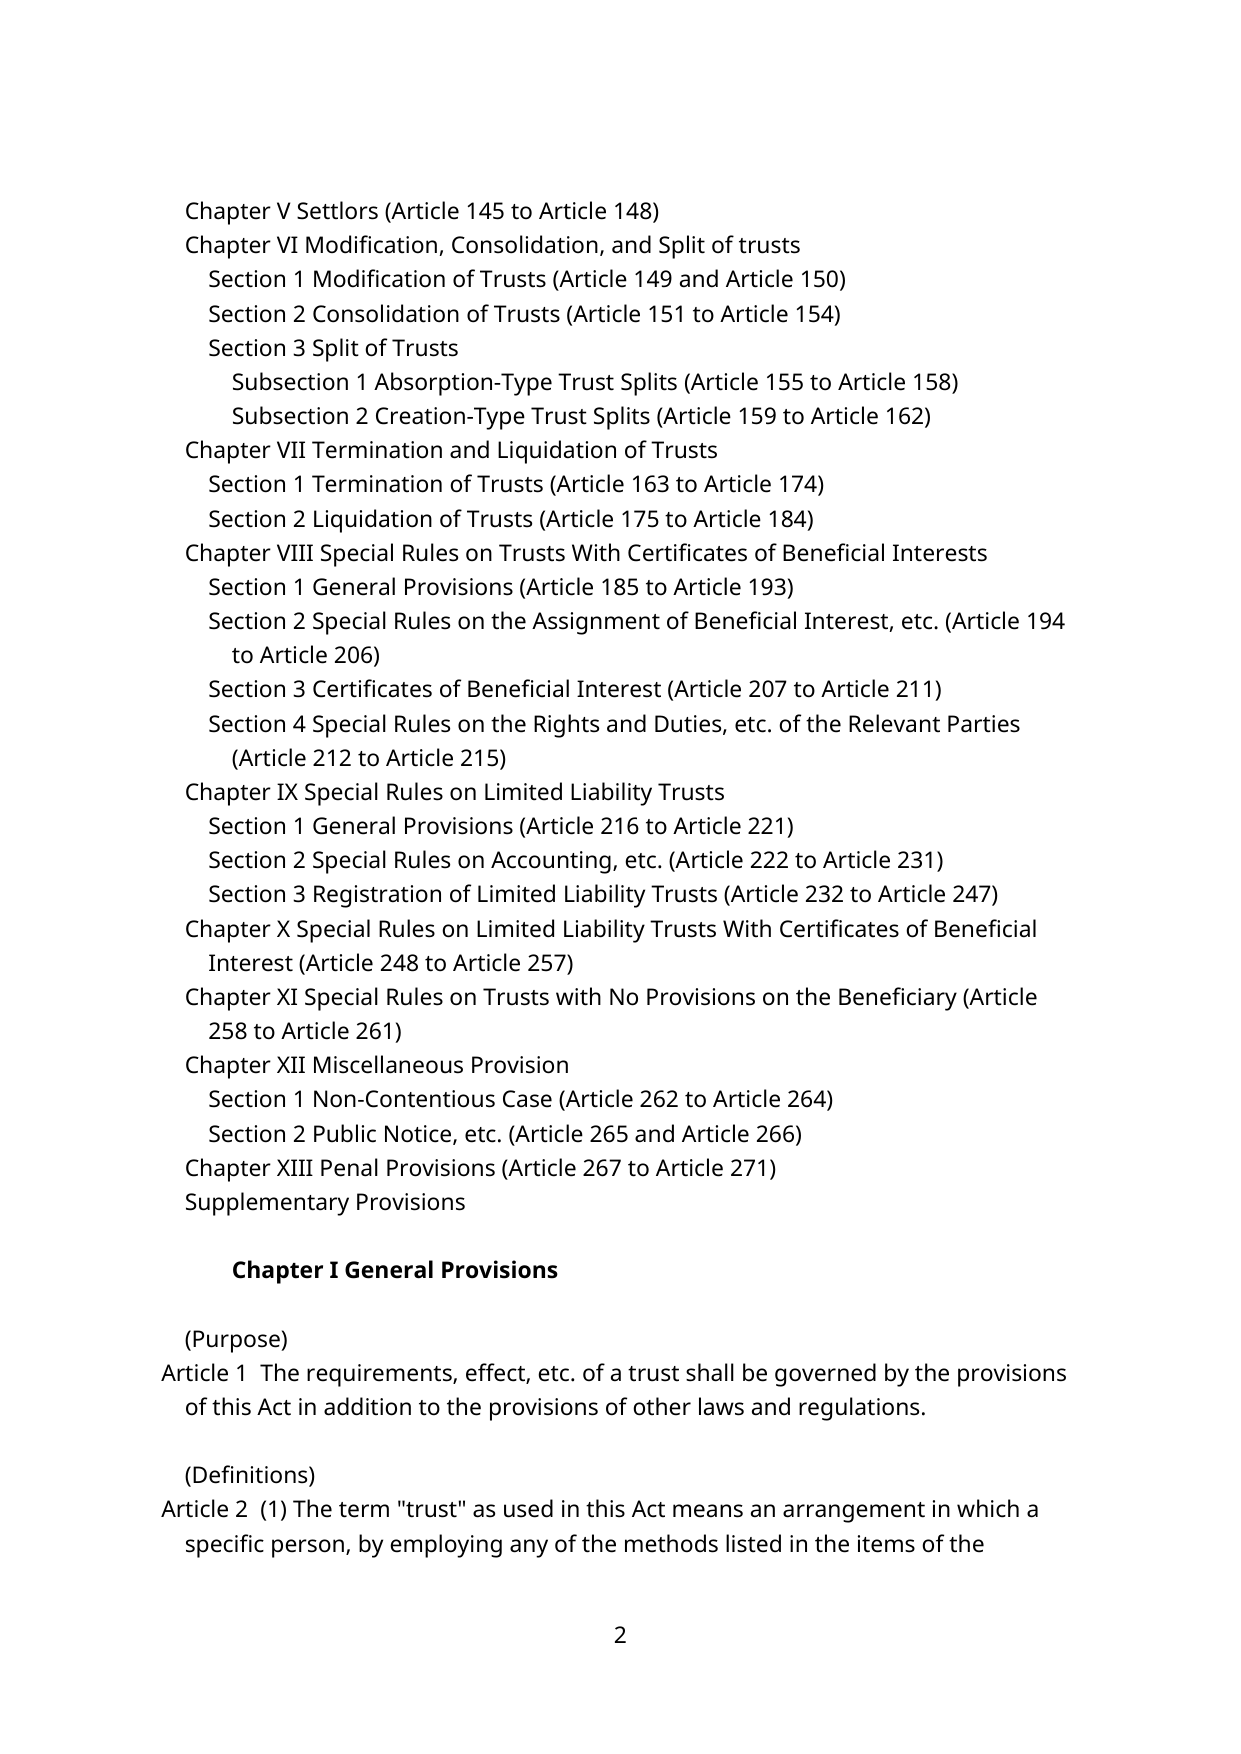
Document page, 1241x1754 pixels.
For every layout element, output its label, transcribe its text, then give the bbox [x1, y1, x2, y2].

text Chapter X Special Rules on Limited Liability Trusts With Certificates of Beneficial Interest (Article 248 to Article 257) [184, 911, 1079, 979]
text (Purpose) [184, 1321, 1079, 1355]
text Section 2 Special Rules on Accounting, etc. (Article 222 to Article 231) [207, 843, 1079, 877]
text Section 2 Consolidation of Trusts (Article 151 to Article 154) [207, 296, 1079, 330]
text Section 1 Modification of Trusts (Article 149 and Article 150) [207, 262, 1079, 296]
text Subsection 1 Absorption-Type Trust Splits (Article 155 to Article 158) [230, 364, 1079, 399]
text Section 2 Liquidation of Trusts (Article 175 to Article 184) [207, 501, 1079, 535]
text Supplementary Provisions [184, 1184, 1079, 1219]
text Section 3 Registration of Limited Liability Trusts (Article 232 to Article 247) [207, 877, 1079, 911]
text Chapter XIII Penal Provisions (Article 267 to Article 271) [184, 1150, 1079, 1184]
text Section 2 Public Notice, etc. (Article 265 and Article 266) [207, 1116, 1079, 1150]
text Section 1 General Provisions (Article 216 to Article 221) [207, 809, 1079, 843]
text Section 2 Special Rules on the Assignment of Beneficial Interest, etc. (Article 194 to Article 206) [207, 604, 1079, 672]
text Chapter VI Modification, Consolidation, and Split of trusts [184, 228, 1079, 262]
text Section 3 Certificates of Beneficial Interest (Article 207 to Article 211) [207, 672, 1079, 706]
text Chapter IX Special Rules on Limited Liability Trusts [184, 774, 1079, 809]
text Chapter VIII Special Rules on Trusts With Certificates of Beneficial Interests [184, 535, 1079, 569]
text (Definitions) [184, 1458, 1079, 1492]
text Chapter I General Provisions [230, 1253, 1079, 1287]
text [161, 1492, 1079, 1560]
text Section 1 Termination of Trusts (Article 163 to Article 174) [207, 467, 1079, 501]
text Section 1 General Provisions (Article 185 to Article 193) [207, 569, 1079, 604]
text Chapter XI Special Rules on Trusts with No Provisions on the Beneficiary (Article 258 to Article 261) [184, 979, 1079, 1048]
text Chapter XII Miscellaneous Provision [184, 1048, 1079, 1082]
text Subsection 2 Creation-Type Trust Splits (Article 159 to Article 162) [230, 399, 1079, 433]
text Section 3 Split of Trusts [207, 330, 1079, 364]
text Section 1 Non-Contentious Case (Article 262 to Article 264) [207, 1082, 1079, 1116]
text Article 1 The requirements, effect, etc. of a trust shall be governed by the provisions of this Act in addition to the provisions of other laws and regulations. [161, 1355, 1079, 1424]
text Section 4 Special Rules on the Rights and Duties, etc. of the Relevant Parties (Article 212 to Article 215) [207, 706, 1079, 774]
text Chapter VII Termination and Liquidation of Trusts [184, 433, 1079, 467]
text Chapter V Settlors (Article 145 to Article 148) [184, 194, 1079, 228]
